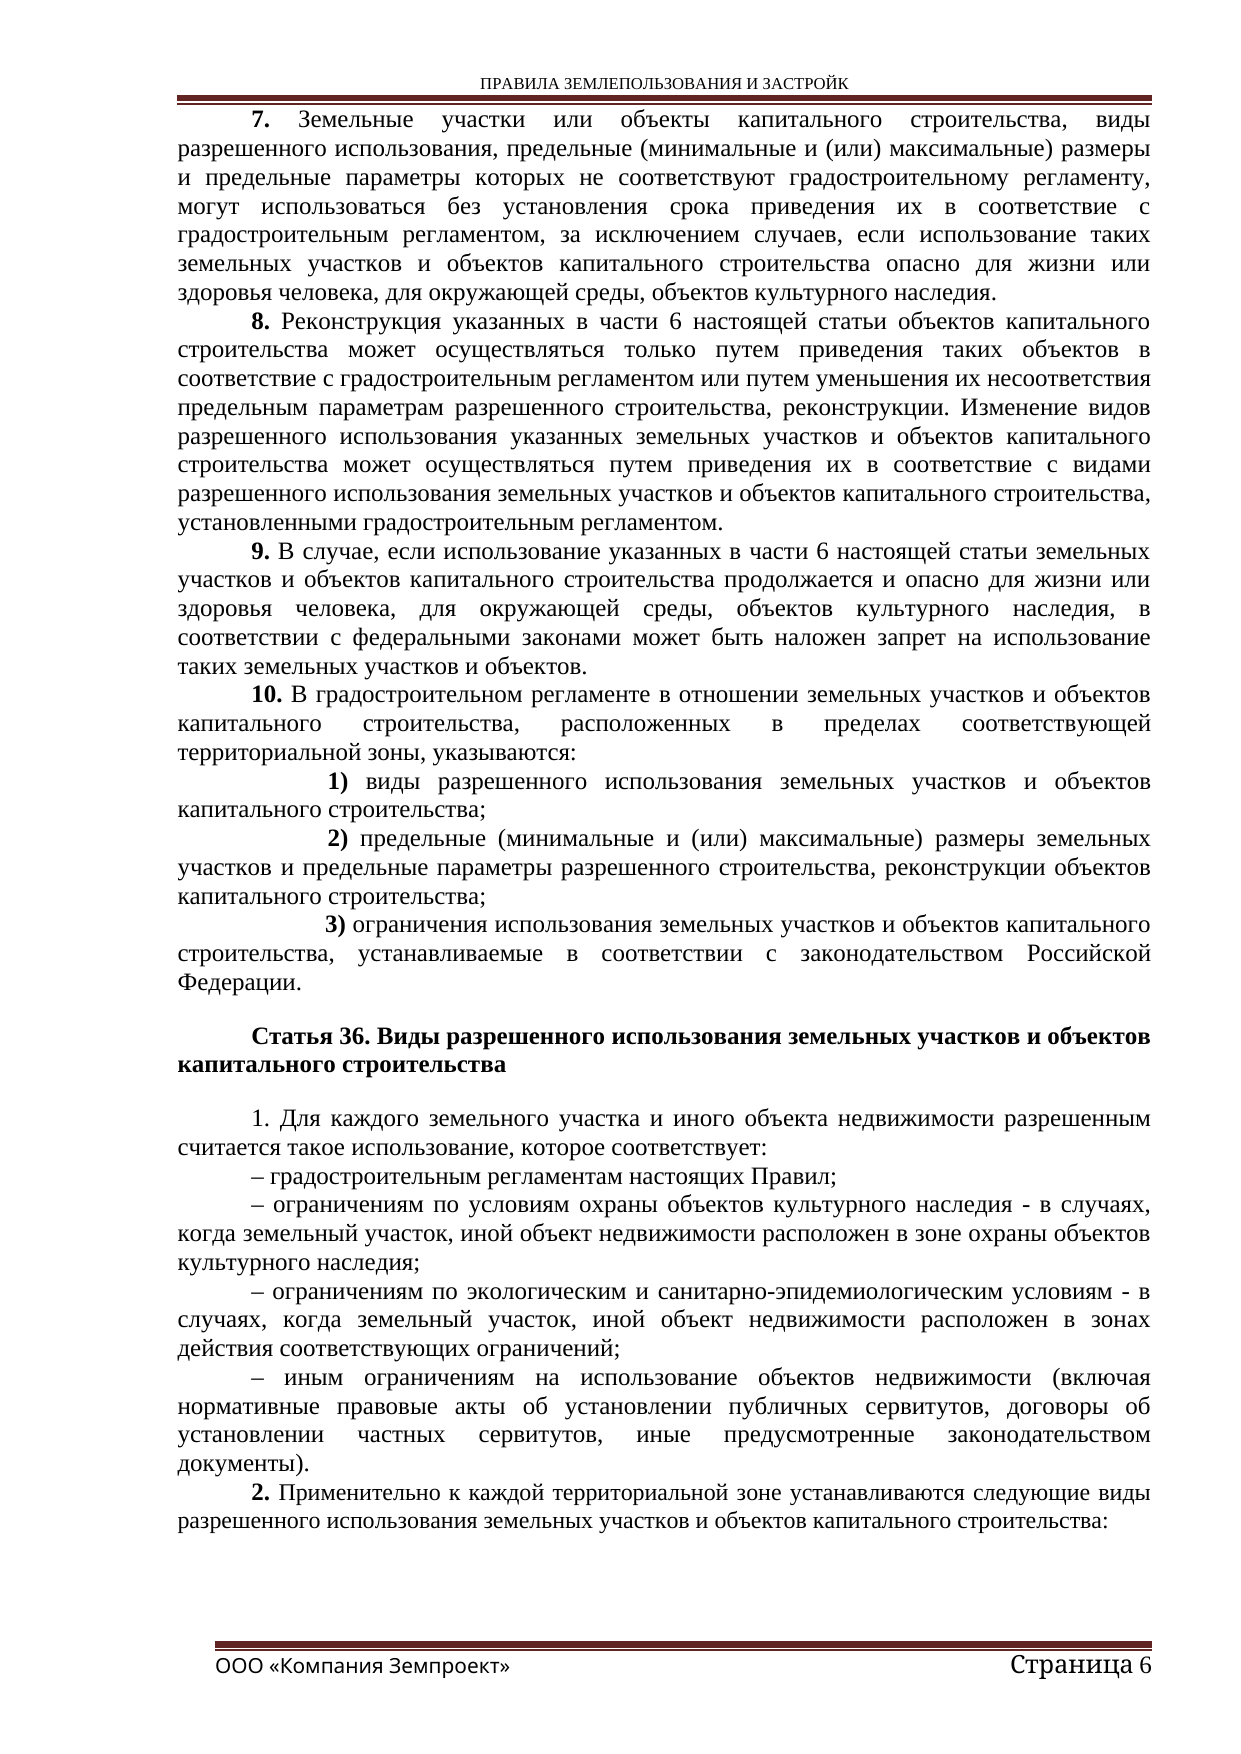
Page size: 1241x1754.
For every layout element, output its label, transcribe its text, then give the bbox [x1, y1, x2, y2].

text – иным ограничениям на использование объектов недвижимости (включая нормативные правовые акты об установлении публичных сервитутов, договоры об установлении частных сервитутов, иные предусмотренные законодательством документы). [177, 1362, 1152, 1477]
text 10. В градостроительном регламенте в отношении земельных участков и объектов капитального строительства, расположенных в пределах соответствующей территориальной зоны, указываются: [177, 679, 1152, 766]
text – ограничениям по экологическим и санитарно-эпидемиологическим условиям - в случаях, когда земельный участок, иной объект недвижимости расположен в зонах действия соответствующих ограничений; [177, 1276, 1152, 1362]
text Статья 36. Виды разрешенного использования земельных участков и объектов капитального строительства [177, 1021, 1152, 1078]
text 7. Земельные участки или объекты капитального строительства, виды разрешенного использования, предельные (минимальные и (или) максимальные) размеры и предельные параметры которых не соответствуют градостроительному регламенту, могут использоваться без установления срока приведения их в соответствие с градостроительным регламентом, за исключением случаев, если использование таких земельных участков и объектов капитального строительства опасно для жизни или здоровья человека, для окружающей среды, объектов культурного наследия. [177, 105, 1152, 306]
text 8. Реконструкция указанных в части 6 настоящей статьи объектов капитального строительства может осуществляться только путем приведения таких объектов в соответствие с градостроительным регламентом или путем уменьшения их несоответствия предельным параметрам разрешенного строительства, реконструкции. Изменение видов разрешенного использования указанных земельных участков и объектов капитального строительства может осуществляться путем приведения их в соответствие с видами разрешенного использования земельных участков и объектов капитального строительства, установленными градостроительным регламентом. [177, 306, 1152, 536]
text – ограничениям по условиям охраны объектов культурного наследия - в случаях, когда земельный участок, иной объект недвижимости расположен в зоне охраны объектов культурного наследия; [177, 1189, 1152, 1276]
text 2) предельные (минимальные и (или) максимальные) размеры земельных участков и предельные параметры разрешенного строительства, реконструкции объектов капитального строительства; [177, 823, 1152, 909]
text 1) виды разрешенного использования земельных участков и объектов капитального строительства; [177, 766, 1152, 823]
text 3) ограничения использования земельных участков и объектов капитального строительства, устанавливаемые в соответствии с законодательством Российской Федерации. [177, 909, 1152, 996]
text – градостроительным регламентам настоящих Правил; [177, 1161, 1152, 1189]
text 1. Для каждого земельного участка и иного объекта недвижимости разрешенным считается такое использование, которое соответствует: [177, 1103, 1152, 1161]
text 2. Применительно к каждой территориальной зоне устанавливаются следующие виды разрешенного использования земельных участков и объектов капитального строительства: [177, 1477, 1152, 1533]
text 9. В случае, если использование указанных в части 6 настоящей статьи земельных участков и объектов капитального строительства продолжается и опасно для жизни или здоровья человека, для окружающей среды, объектов культурного наследия, в соответствии с федеральными законами может быть наложен запрет на использование таких земельных участков и объектов. [177, 536, 1152, 679]
